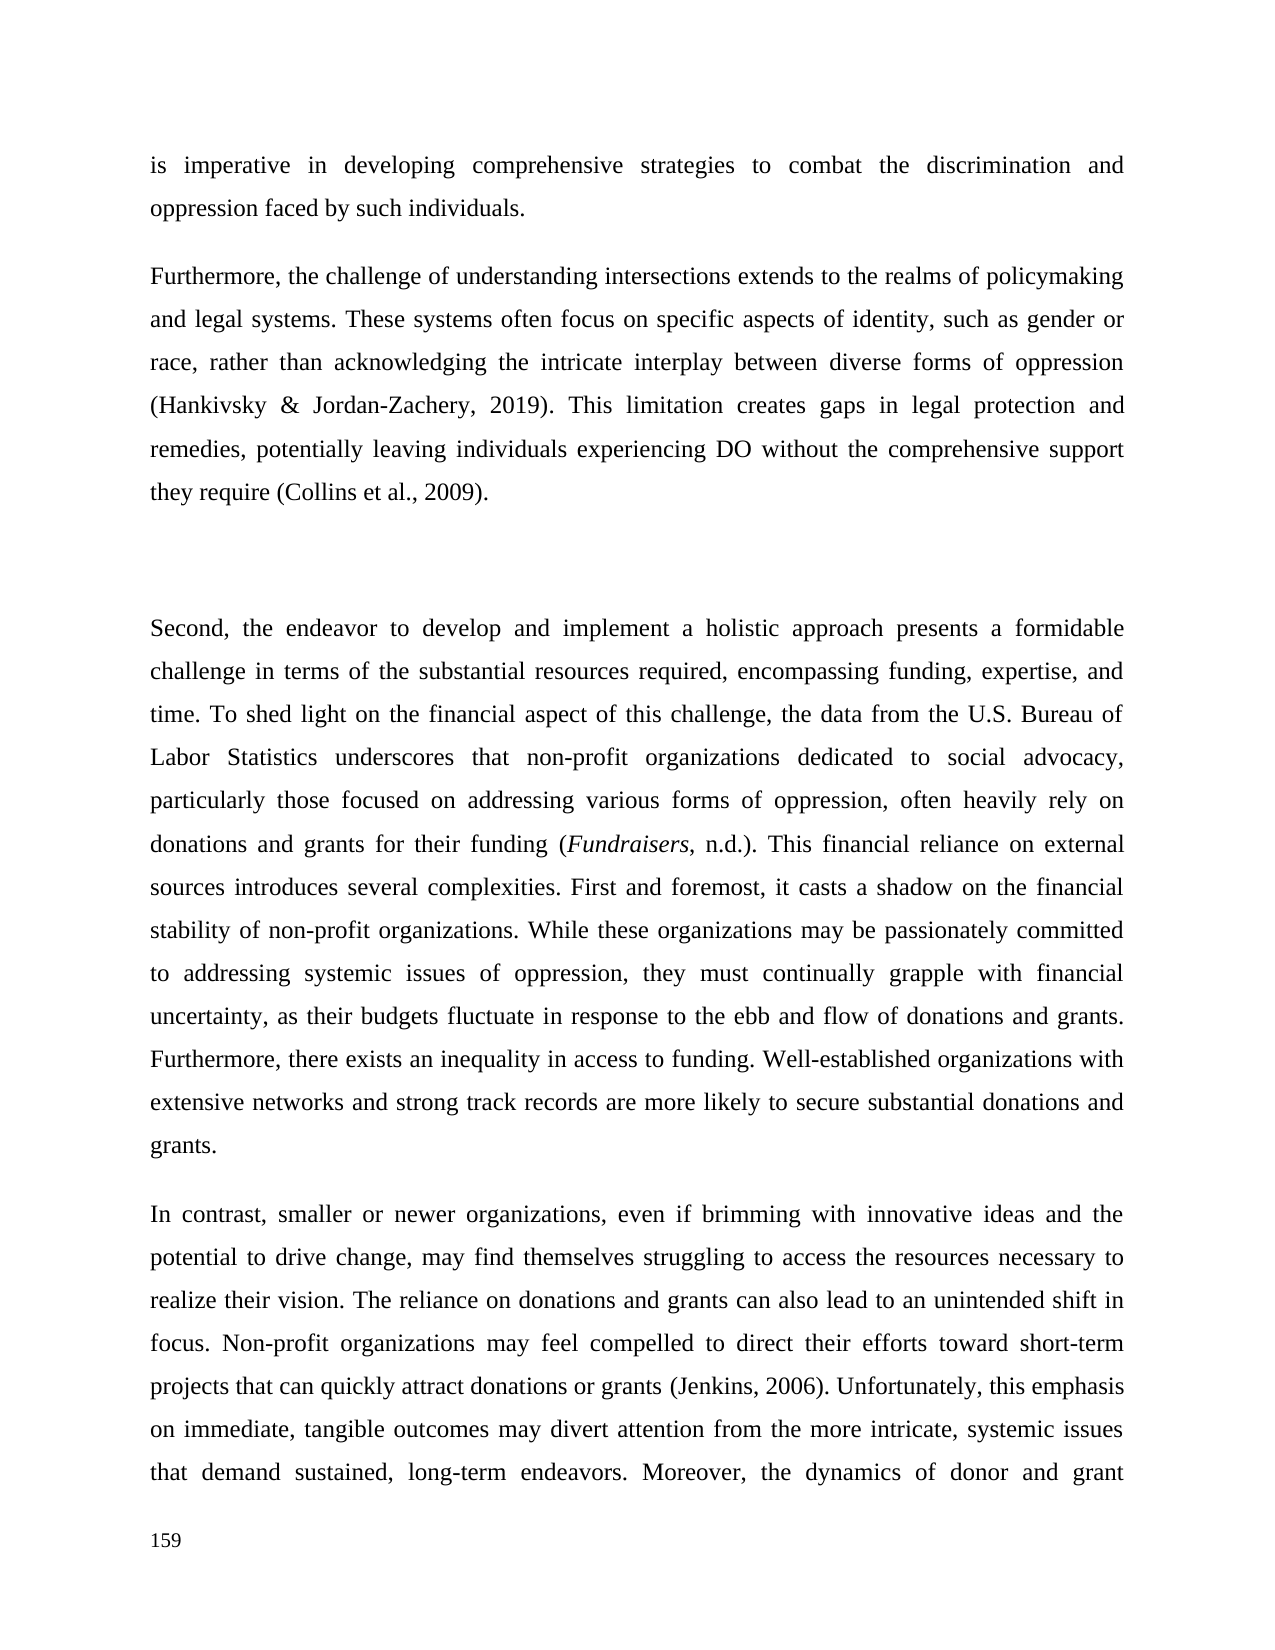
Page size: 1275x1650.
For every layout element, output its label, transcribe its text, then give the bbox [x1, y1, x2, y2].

text Second, the endeavor to develop and implement a holistic approach presents a formidable challenge in terms of the substantial resources required, encompassing funding, expertise, and time. To shed light on the financial aspect of this challenge, the data from the U.S. Bureau of Labor Statistics underscores that non-profit organizations dedicated to social advocacy, particularly those focused on addressing various forms of oppression, often heavily rely on donations and grants for their funding (Fundraisers, n.d.). This financial reliance on external sources introduces several complexities. First and foremost, it casts a shadow on the financial stability of non-profit organizations. While these organizations may be passionately committed to addressing systemic issues of oppression, they must continually grapple with financial uncertainty, as their budgets fluctuate in response to the ebb and flow of donations and grants. Furthermore, there exists an inequality in access to funding. Well-established organizations with extensive networks and strong track records are more likely to secure substantial donations and grants. [150, 613, 1125, 1159]
text Furthermore, the challenge of understanding intersections extends to the realms of policymaking and legal systems. These systems often focus on specific aspects of identity, such as gender or race, rather than acknowledging the intricate interplay between diverse forms of oppression (Hankivsky & Jordan-Zachery, 2019). This limitation creates gaps in legal protection and remedies, potentially leaving individuals experiencing DO without the comprehensive support they require (Collins et al., 2009). [150, 261, 1125, 506]
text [150, 1199, 1125, 1486]
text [150, 150, 1125, 222]
